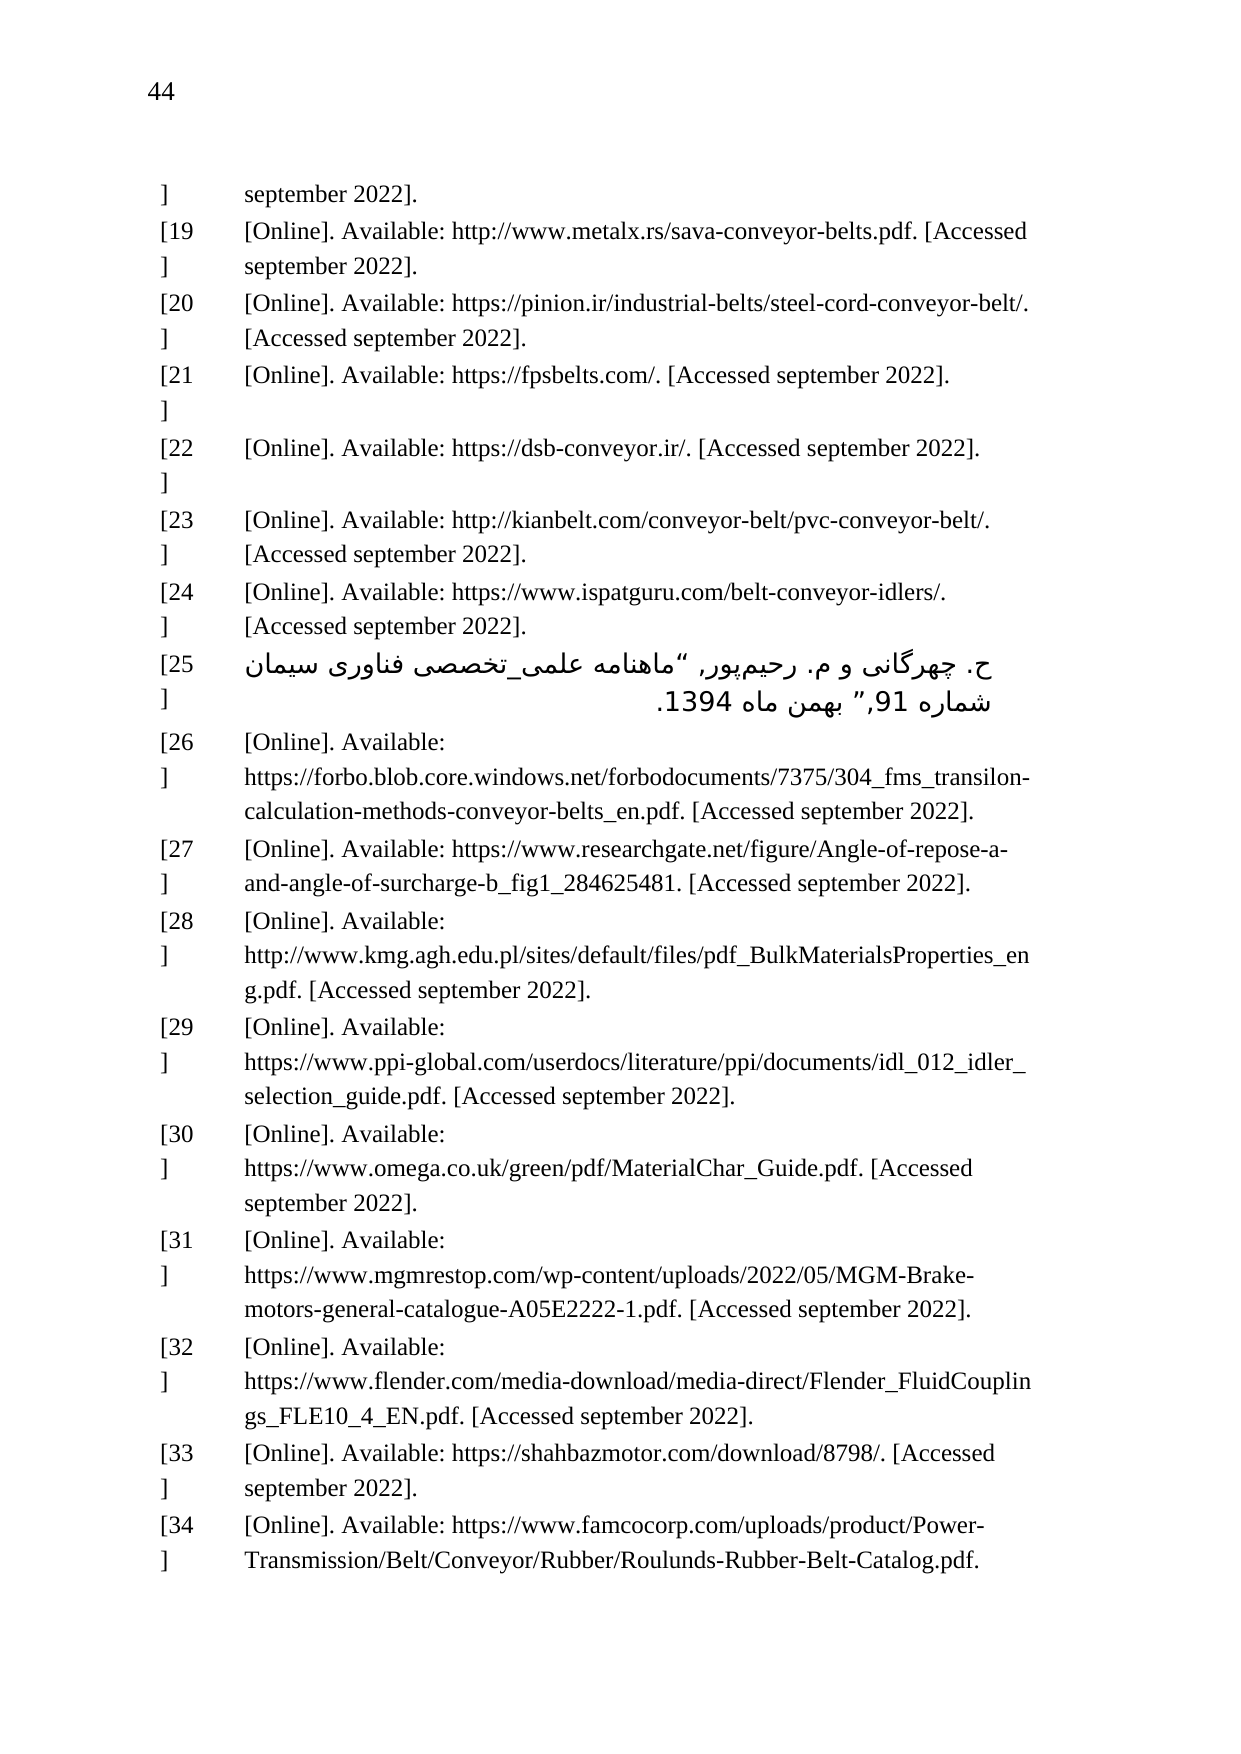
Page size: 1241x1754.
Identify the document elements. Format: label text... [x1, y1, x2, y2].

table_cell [202, 177, 1033, 215]
table_cell [25] [118, 647, 202, 726]
table_cell [32] [118, 1330, 202, 1437]
table_cell [Online]. Available: http://kianbelt.com/conveyor-belt/pvc-conveyor-belt/. [Accessed september 2022]. [202, 503, 1033, 575]
table_cell [22] [118, 431, 202, 503]
table_cell [Online]. Available: https://www.researchgate.net/figure/Angle-of-repose-a-and-angle-of-surcharge-b_fig1_284625481. [Accessed september 2022]. [202, 832, 1033, 904]
table_cell [Online]. Available: http://www.metalx.rs/sava-conveyor-belts.pdf. [Accessed september 2022]. [202, 215, 1033, 287]
table_cell [Online]. Available: https://www.ppi-global.com/userdocs/literature/ppi/documents/idl_012_idler_selection_guide.pdf. [Accessed september 2022]. [202, 1011, 1033, 1117]
table_cell [Online]. Available: https://www.omega.co.uk/green/pdf/MaterialChar_Guide.pdf. [Accessed september 2022]. [202, 1117, 1033, 1224]
table_cell [33] [118, 1437, 202, 1509]
table_cell [21] [118, 359, 202, 431]
table_cell [24] [118, 575, 202, 647]
table_cell [Online]. Available: http://www.kmg.agh.edu.pl/sites/default/files/pdf_BulkMaterialsProperties_eng.pdf. [Accessed september 2022]. [202, 904, 1033, 1011]
table_cell [27] [118, 832, 202, 904]
table_cell [31] [118, 1224, 202, 1330]
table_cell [202, 1509, 1033, 1581]
table_cell [26] [118, 726, 202, 832]
table_cell ح. چهرگانی و م. رحیم‌پور, “ماهنامه علمی_تخصصی فناوری سیمان شماره 91,” بهمن ماه 1394. [202, 647, 1033, 726]
table_cell [Online]. Available: https://forbo.blob.core.windows.net/forbodocuments/7375/304_fms_transilon-calculation-methods-conveyor-belts_en.pdf. [Accessed september 2022]. [202, 726, 1033, 832]
table_cell [29] [118, 1011, 202, 1117]
table_cell [28] [118, 904, 202, 1011]
table_cell [23] [118, 503, 202, 575]
table_cell [18] [118, 177, 202, 215]
table_cell [Online]. Available: https://www.mgmrestop.com/wp-content/uploads/2022/05/MGM-Brake-motors-general-catalogue-A05E2222-1.pdf. [Accessed september 2022]. [202, 1224, 1033, 1330]
table_cell [30] [118, 1117, 202, 1224]
table_cell [34] [118, 1509, 202, 1581]
table_cell [Online]. Available: https://dsb-conveyor.ir/. [Accessed september 2022]. [202, 431, 1033, 503]
table_cell [Online]. Available: https://pinion.ir/industrial-belts/steel-cord-conveyor-belt/. [Accessed september 2022]. [202, 287, 1033, 359]
table_cell [19] [118, 215, 202, 287]
table_cell [Online]. Available: https://fpsbelts.com/. [Accessed september 2022]. [202, 359, 1033, 431]
table_cell [Online]. Available: https://www.flender.com/media-download/media-direct/Flender_FluidCouplings_FLE10_4_EN.pdf. [Accessed september 2022]. [202, 1330, 1033, 1437]
table_cell [Online]. Available: https://shahbazmotor.com/download/8798/. [Accessed september 2022]. [202, 1437, 1033, 1509]
table_cell [20] [118, 287, 202, 359]
table_cell [Online]. Available: https://www.ispatguru.com/belt-conveyor-idlers/. [Accessed september 2022]. [202, 575, 1033, 647]
